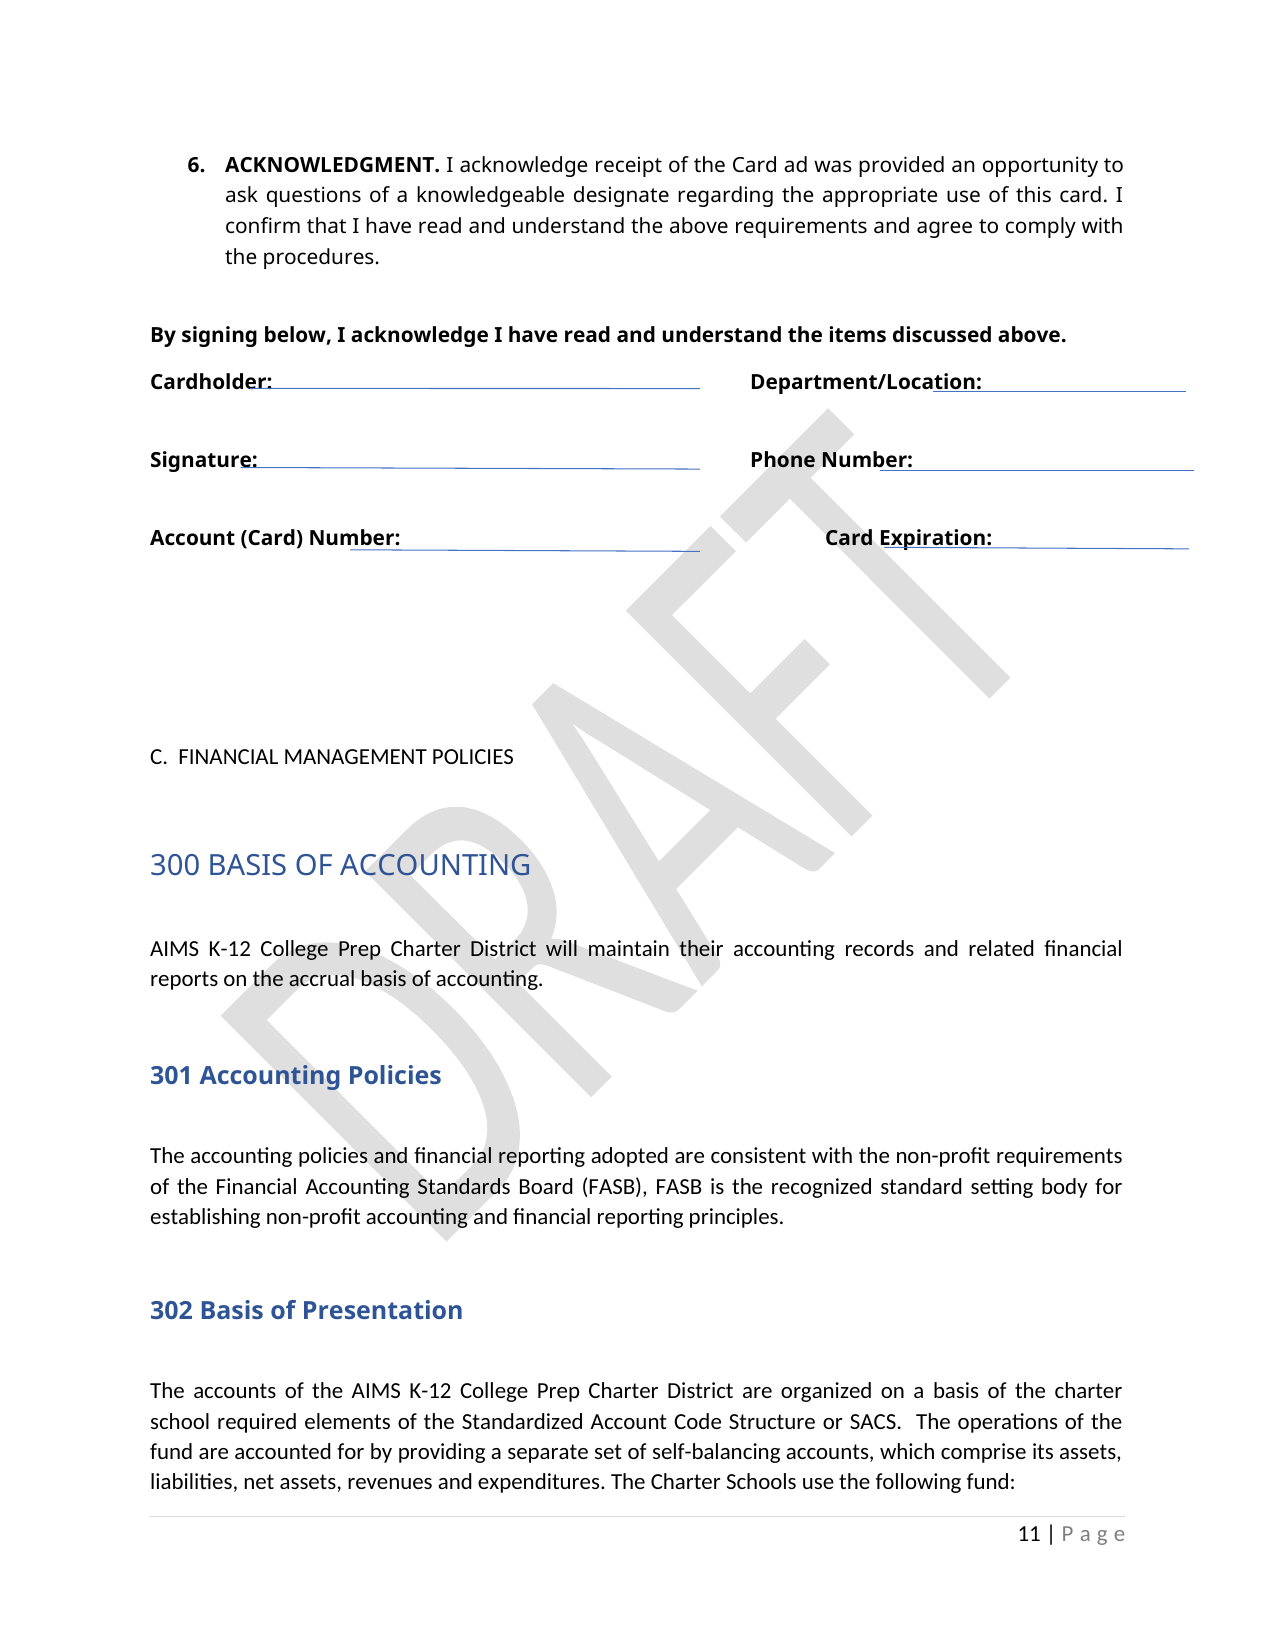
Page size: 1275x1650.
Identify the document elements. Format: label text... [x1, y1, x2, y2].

text The accounts of the AIMS K-12 College Prep Charter District are organized on a basis of the charter school required elements of the Standardized Account Code Structure or SACS. The operations of the fund are accounted for by providing a separate set of self-balancing accounts, which comprise its assets, liabilities, net assets, revenues and expenditures. The Charter Schools use the following fund: [150, 1377, 1125, 1495]
text AIMS K-12 College Prep Charter District will maintain their accounting records and related financial reports on the accrual basis of accounting. [150, 934, 1125, 992]
text By signing below, I acknowledge I have read and understand the items discussed above. [150, 320, 1125, 348]
subtitle 300 BASIS OF ACCOUNTING [150, 844, 1125, 884]
subtitle 302 Basis of Presentation [150, 1293, 1125, 1327]
text C. FINANCIAL MANAGEMENT POLICIES [150, 742, 1125, 770]
subtitle 301 Accounting Policies [150, 1058, 1125, 1092]
text Account (Card) Number: Card Expiration: [150, 523, 1125, 582]
text Signature: Phone Number: [150, 445, 1125, 504]
text Cardholder: Department/Location: [150, 367, 1125, 426]
text The accounting policies and financial reporting adopted are consistent with the non-profit requirements of the Financial Accounting Standards Board (FASB), FASB is the recognized standard setting body for establishing non-profit accounting and financial reporting principles. [150, 1142, 1125, 1230]
list ACKNOWLEDGMENT. I acknowledge receipt of the Card ad was provided an opportunity to ask questions of a knowledgeable designate regarding the appropriate use of this card. I confirm that I have read and understand the above requirements and agree to comply with the procedures. [187, 150, 1125, 270]
